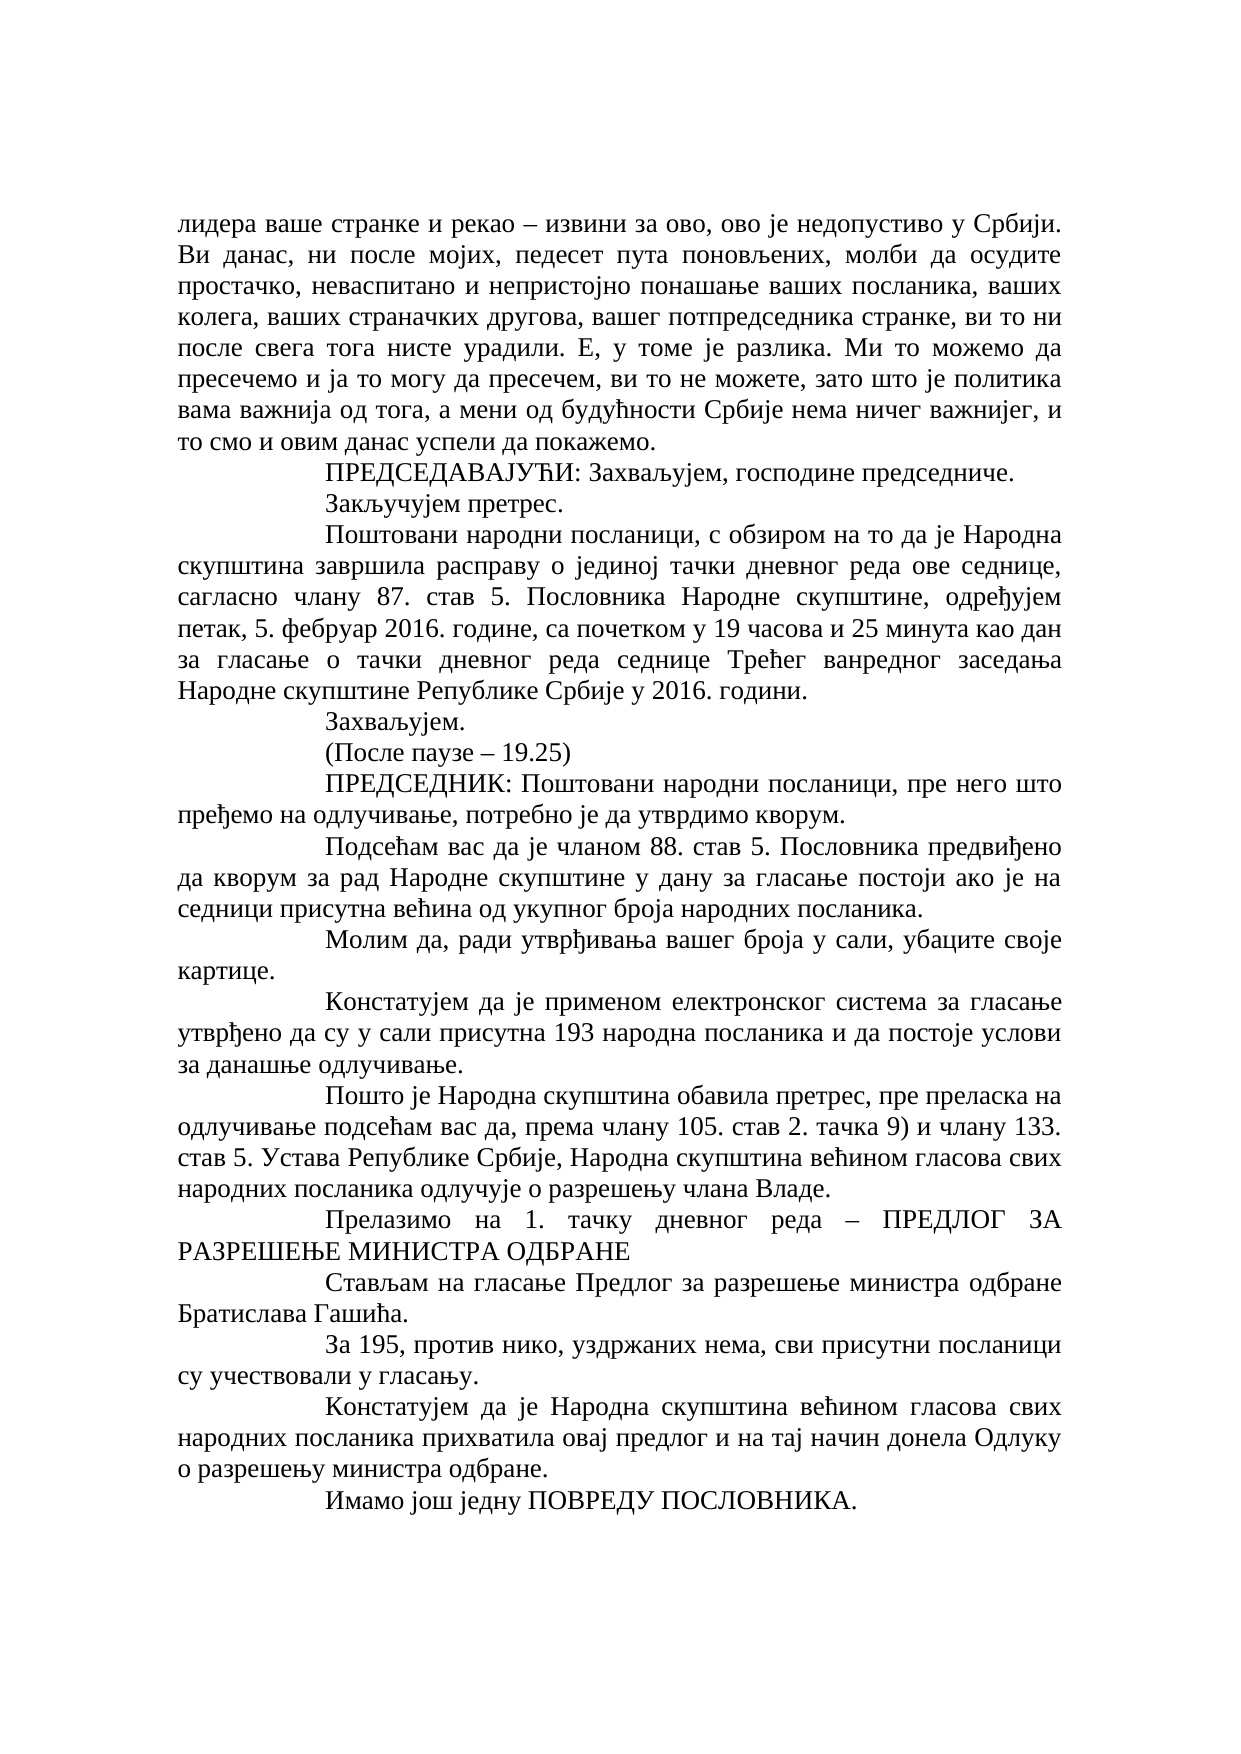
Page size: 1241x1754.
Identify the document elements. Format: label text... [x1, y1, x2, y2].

text ПРЕДСЕДНИК: Поштовани народни посланици, пре него што пређемо на одлучивање, потребно је да утврдимо кворум. [177, 767, 1063, 830]
text (После паузе – 19.25) [177, 736, 1063, 767]
text Закључујем претрес. [177, 487, 1063, 518]
text ПРЕДСЕДАВАЈУЋИ: Захваљујем, господине председниче. [177, 456, 1063, 487]
text Имамо још једну ПОВРЕДУ ПОСЛОВНИКА. [177, 1484, 1063, 1515]
text Захваљујем. [177, 705, 1063, 736]
text Констатујем да је применом електронског система за гласање утврђено да су у сали присутна 193 народна посланика и да постоје услови за данашње одлучивање. [177, 985, 1063, 1079]
text Прелазимо на 1. тачку дневног реда – ПРЕДЛОГ ЗА РАЗРЕШЕЊЕ МИНИСТРА ОДБРАНЕ [177, 1203, 1063, 1266]
text Стављам на гласање Предлог за разрешење министра одбране Братислава Гашића. [177, 1266, 1063, 1328]
text Пошто је Народна скупштина обавила претрес, пре преласка на одлучивање подсећам вас да, према члану 105. став 2. тачка 9) и члану 133. став 5. Устава Републике Србије, Народна скупштина већином гласова свих народних посланика одлучује о разрешењу члана Владе. [177, 1079, 1063, 1203]
text За 195, против нико, уздржаних нема, сви присутни посланици су учествовали у гласању. [177, 1328, 1063, 1390]
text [177, 207, 1063, 456]
text Поштовани народни посланици, с обзиром на то да је Народна скупштина завршила расправу о јединој тачки дневног реда ове седнице, сагласно члану 87. став 5. Пословника Народне скупштине, одређујем петак, 5. фебруар 2016. године, са почетком у 19 часова и 25 минута као дан за гласање о тачки дневног реда седнице Трећег ванредног заседања Народне скупштине Републике Србије у 2016. години. [177, 518, 1063, 705]
text Подсећам вас да је чланом 88. став 5. Пословника предвиђено да кворум за рад Народне скупштине у дану за гласање постоји ако је на седници присутна већина од укупног броја народних посланика. [177, 830, 1063, 923]
text Констатујем да је Народна скупштина већином гласова свих народних посланика прихватила овај предлог и на тај начин донела Одлуку о разрешењу министра одбране. [177, 1390, 1063, 1484]
text Молим да, ради утврђивања вашег броја у сали, убаците своје картице. [177, 923, 1063, 985]
